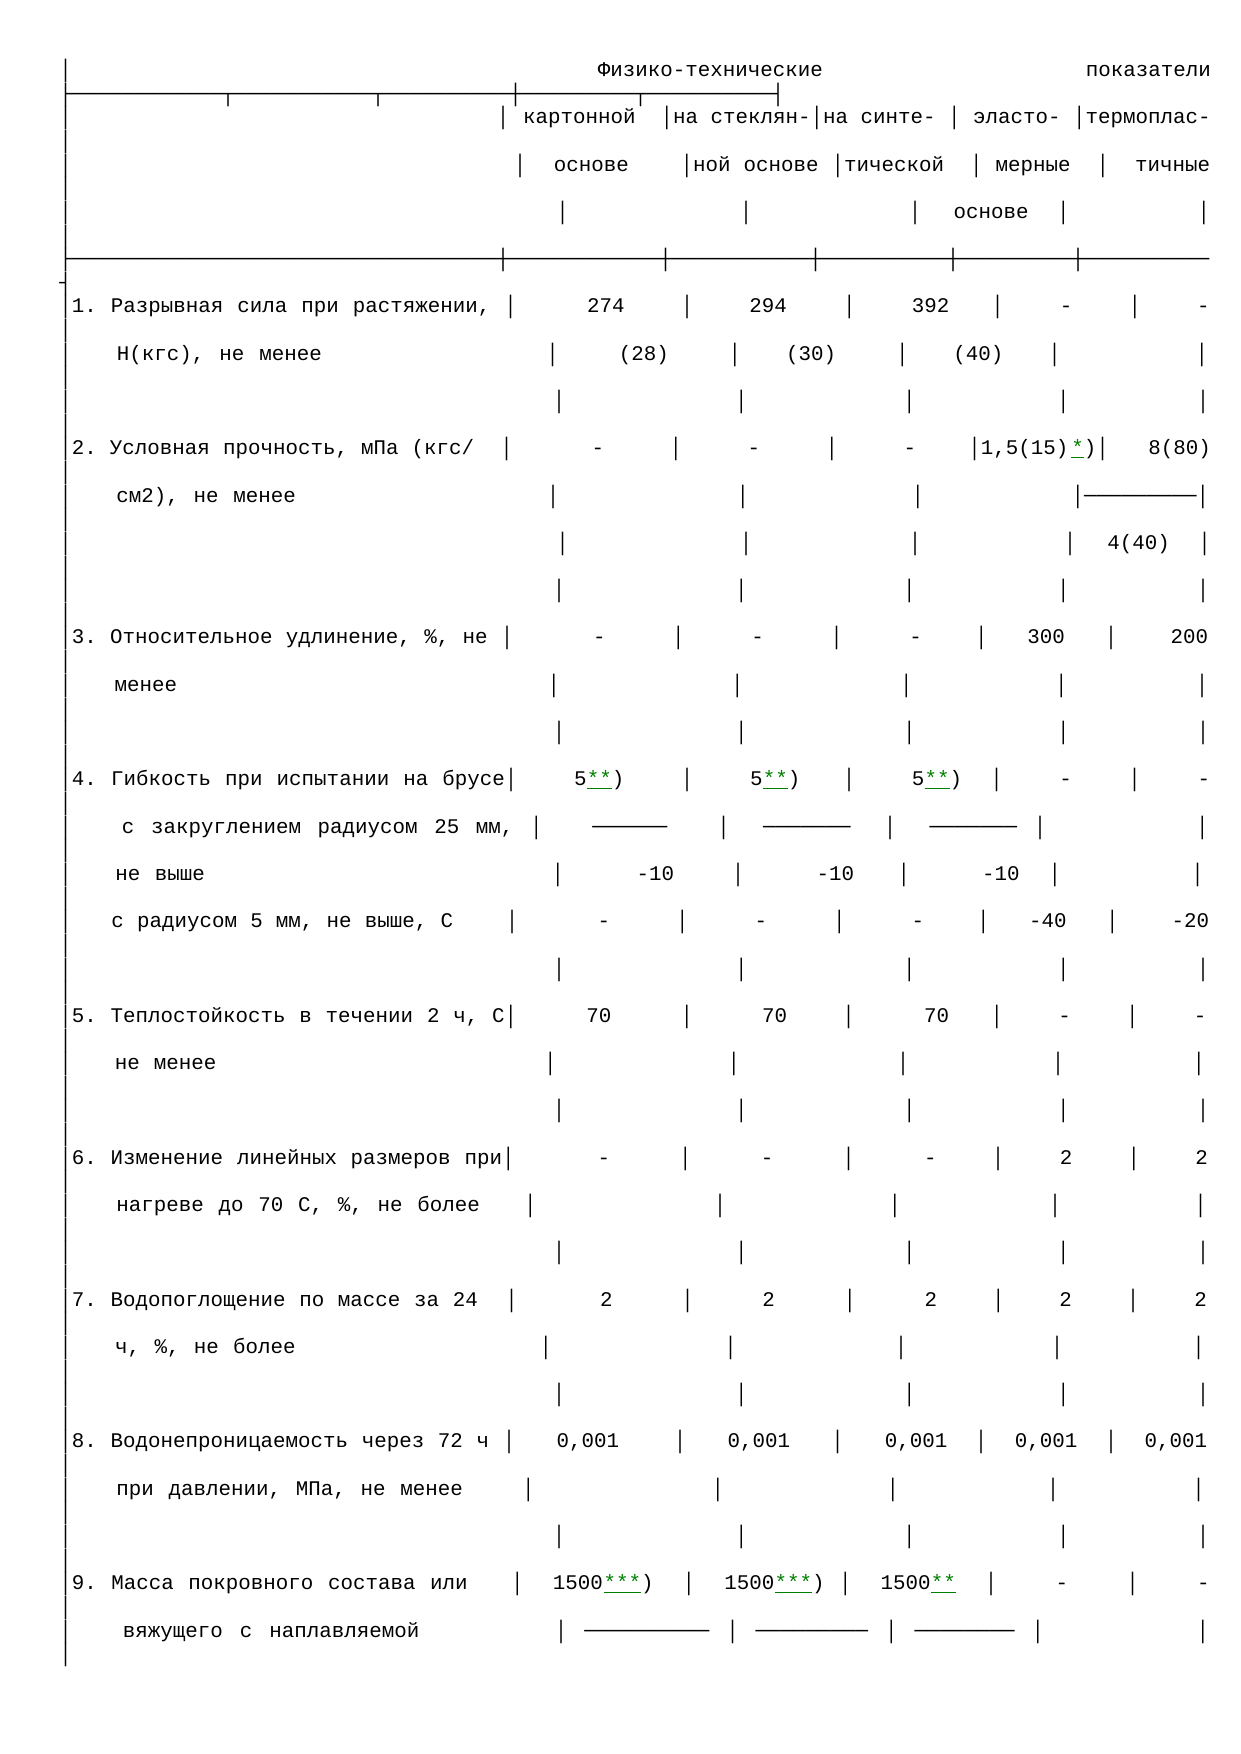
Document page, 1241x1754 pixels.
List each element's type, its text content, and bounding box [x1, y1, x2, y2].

text │ │ картонной │на стеклян-│на синте- │ эласто- │термоплас-│ [59, 106, 1211, 154]
text │ │ │ │ основе │ │ │ [59, 201, 1211, 248]
text │ │ │ │ │ │ │ [59, 721, 1211, 768]
text │ не выше │ -10 │ -10 │ -10 │ │ │ [59, 863, 1211, 910]
text │2. Условная прочность, мПа (кгс/ │ - │ - │ - │1,5(15)*)│ 8(80) │ [59, 437, 1211, 485]
text │6. Изменение линейных размеров при│ - │ - │ - │ 2 │ 2 │ [59, 1147, 1211, 1194]
text │4. Гибкость при испытании на брусе│ 5**) │ 5**) │ 5**) │ - │ - │ [59, 768, 1211, 816]
text │3. Относительное удлинение, %, не │ - │ - │ - │ 300 │ 200 │ [59, 627, 1211, 674]
text │ Н(кгс), не менее │ (28) │ (30) │ (40) │ │ │ [59, 343, 1211, 390]
text │ │ │ │ │ │ │ [59, 1099, 1211, 1147]
text │5. Теплостойкость в течении 2 ч, С│ 70 │ 70 │ 70 │ - │ - │ [59, 1005, 1211, 1052]
text │8. Водонепроницаемость через 72 ч │ 0,001 │ 0,001 │ 0,001 │ 0,001 │ 0,001 │ [59, 1431, 1211, 1478]
text │ │ │ │ │ │ │ [59, 1383, 1211, 1431]
text │ см2), не менее │ │ │ │─────────│ │ [59, 485, 1211, 532]
text │ │ │ │ │ │ │ [59, 1241, 1211, 1289]
text │ ч, %, не более │ │ │ │ │ │ [59, 1336, 1211, 1383]
text │ вяжущего с наплавляемой │ ────────── │ ───────── │ ──────── │ │ │ [59, 1620, 1211, 1667]
text │ │ основе │ной основе │тической │ мерные │ тичные │ [59, 154, 1211, 201]
text │ │ │ │ │ 4(40) │ │ [59, 532, 1211, 579]
text │ Физико-технические показатели ├────────────┬───────────┬──────────┼─────────┬──────────┤ [59, 59, 1211, 106]
text │ │ │ │ │ │ │ [59, 390, 1211, 437]
text │ не менее │ │ │ │ │ │ [59, 1052, 1211, 1099]
text │ │ │ │ │ │ │ [59, 579, 1211, 627]
text │1. Разрывная сила при растяжении, │ 274 │ 294 │ 392 │ - │ - │ [59, 296, 1211, 343]
text │9. Масса покровного состава или │ 1500***) │ 1500***) │ 1500** │ - │ - │ [59, 1572, 1211, 1620]
text │ при давлении, МПа, не менее │ │ │ │ │ │ [59, 1478, 1211, 1525]
text │ менее │ │ │ │ │ │ [59, 674, 1211, 721]
text │ с радиусом 5 мм, не выше, С │ - │ - │ - │ -40 │ -20 │ [59, 910, 1211, 958]
text │ нагреве до 70 С, %, не более │ │ │ │ │ │ [59, 1194, 1211, 1241]
text │ │ │ │ │ │ │ [59, 958, 1211, 1005]
text │7. Водопоглощение по массе за 24 │ 2 │ 2 │ 2 │ 2 │ 2 │ [59, 1289, 1211, 1336]
text │ с закруглением радиусом 25 мм, │ ────── │ ─────── │ ─────── │ │ │ [59, 816, 1211, 863]
text │ │ │ │ │ │ │ [59, 1525, 1211, 1572]
text ├──────────────────────────────────┼────────────┼───────────┼──────────┼─────────┼──────────┤ [59, 248, 1211, 296]
